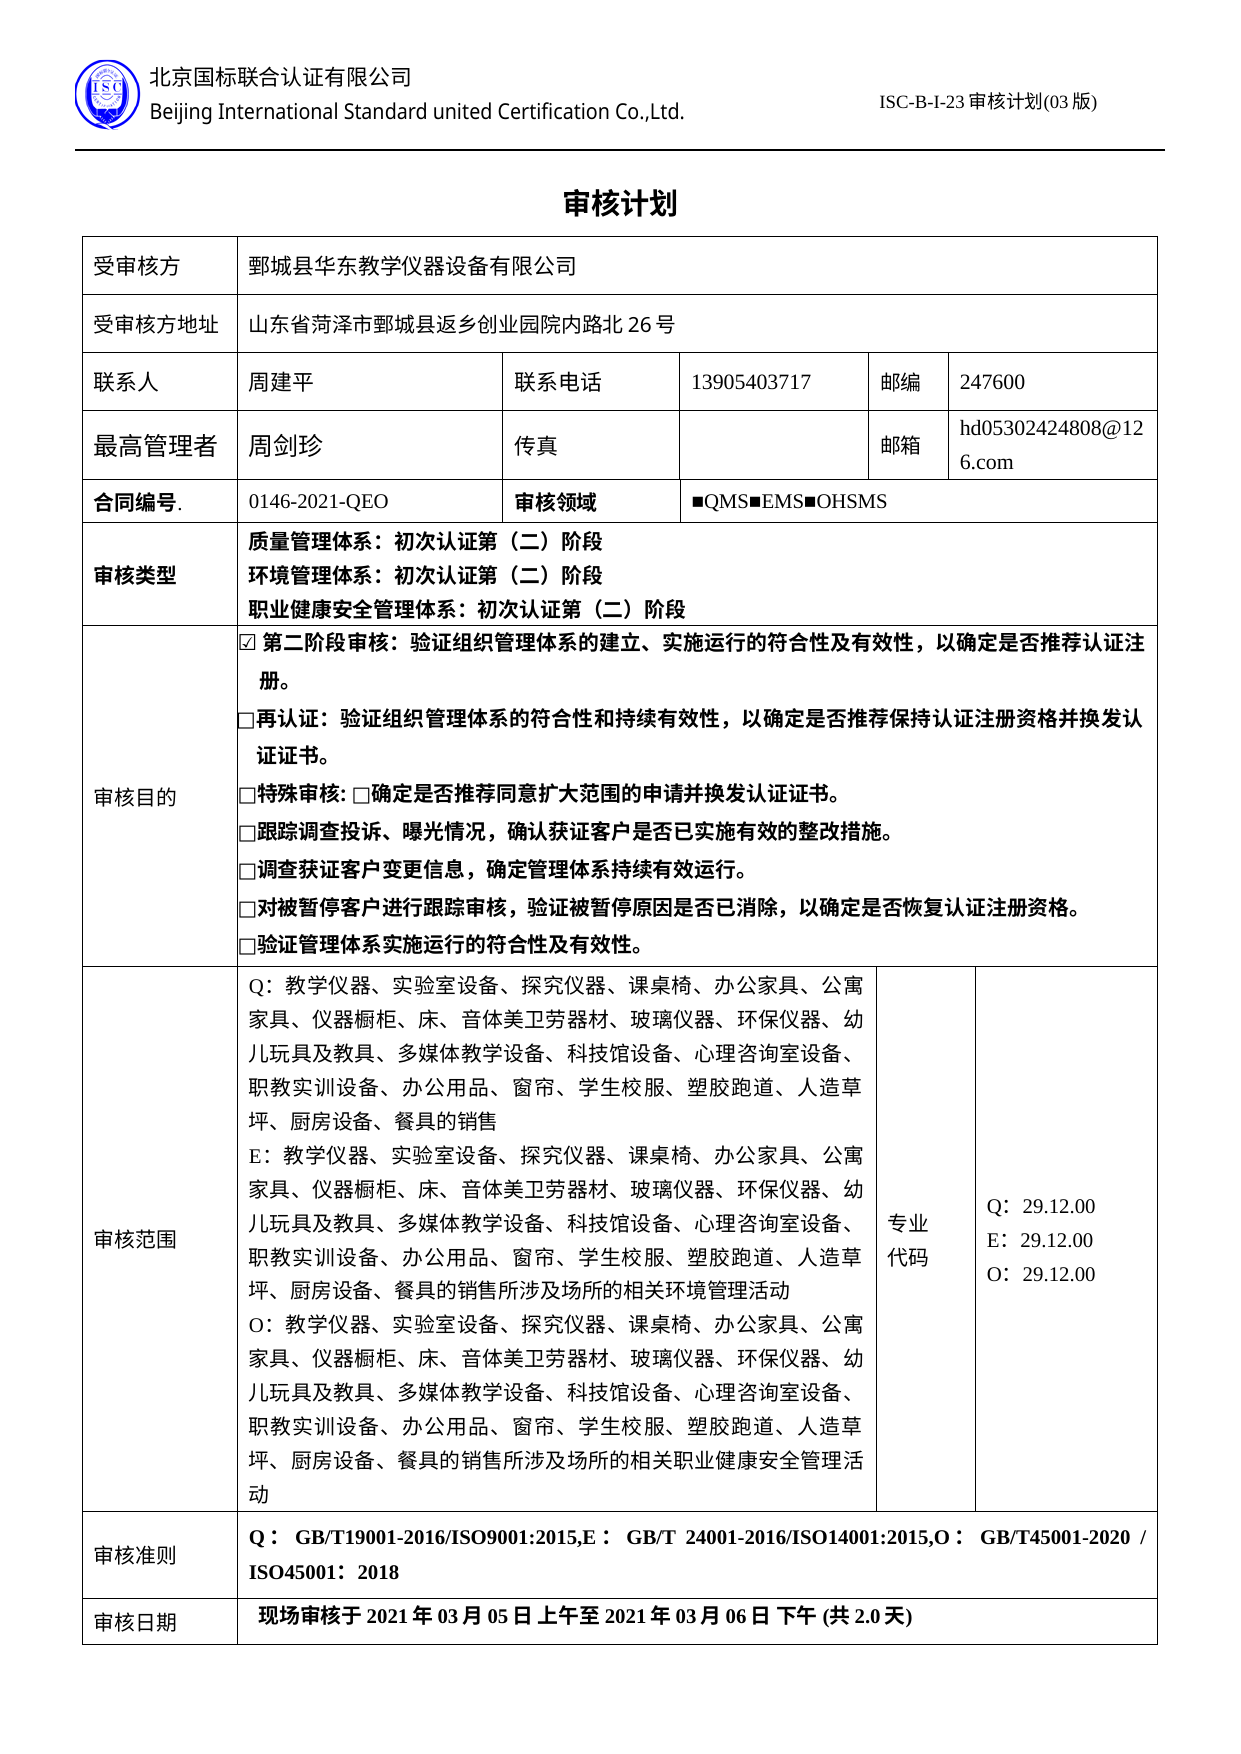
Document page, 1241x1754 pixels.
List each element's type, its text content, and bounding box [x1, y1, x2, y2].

table_cell hd05302424808@126.com [949, 411, 1157, 479]
table_cell 审核范围 [83, 967, 237, 1511]
table_cell ■QMS■EMS■OHSMS [681, 480, 1157, 522]
table_cell 13905403717 [680, 353, 868, 410]
table_cell 审核类型 [83, 523, 237, 625]
table_cell 合同编号. [83, 480, 237, 522]
table_cell Q：29.12.00 E：29.12.00 O：29.12.00 [976, 967, 1157, 1511]
table_cell 专业 代码 [877, 967, 975, 1511]
table_cell ☑ 第二阶段审核：验证组织管理体系的建立、实施运行的符合性及有效性，以确定是否推荐认证注册。 □再认证：验证组织管理体系的符合性和持续有效性，以确定是否推荐保持认证注册资格并换发认证证书。 □特殊审核: □确定是否推荐同意扩大范围的申请并换发认证证书。 □跟踪调查投诉、曝光情况，确认获证客户是否已实施有效的整改措施。 □调查获证客户变更信息，确定管理体系持续有效运行。 □对被暂停客户进行跟踪审核，验证被暂停原因是否已消除，以确定是否恢复认证注册资格。 □验证管理体系实施运行的符合性及有效性。 [238, 626, 1157, 966]
table_cell 审核准则 [83, 1512, 237, 1598]
table_cell 审核目的 [83, 626, 237, 966]
table_cell 247600 [949, 353, 1157, 410]
table_cell 邮箱 [869, 411, 948, 479]
table_header 鄄城县华东教学仪器设备有限公司 [238, 237, 1157, 294]
table_cell 审核领域 [503, 480, 680, 522]
text 审核计划 [75, 168, 1165, 236]
table_cell 周剑珍 [238, 411, 502, 479]
table_cell 传真 [503, 411, 679, 479]
table_cell 最高管理者 [83, 411, 237, 479]
table_cell 联系人 [83, 353, 237, 410]
picture [75, 59, 143, 129]
table_header 受审核方 [83, 237, 237, 294]
table_cell Q：教学仪器、实验室设备、探究仪器、课桌椅、办公家具、公寓家具、仪器橱柜、床、音体美卫劳器材、玻璃仪器、环保仪器、幼儿玩具及教具、多媒体教学设备、科技馆设备、心理咨询室设备、职教实训设备、办公用品、窗帘、学生校服、塑胶跑道、人造草坪、厨房设备、餐具的销售 E：教学仪器、实验室设备、探究仪器、课桌椅、办公家具、公寓家具、仪器橱柜、床、音体美卫劳器材、玻璃仪器、环保仪器、幼儿玩具及教具、多媒体教学设备、科技馆设备、心理咨询室设备、职教实训设备、办公用品、窗帘、学生校服、塑胶跑道、人造草坪、厨房设备、餐具的销售所涉及场所的相关环境管理活动 O：教学仪器、实验室设备、探究仪器、课桌椅、办公家具、公寓家具、仪器橱柜、床、音体美卫劳器材、玻璃仪器、环保仪器、幼儿玩具及教具、多媒体教学设备、科技馆设备、心理咨询室设备、职教实训设备、办公用品、窗帘、学生校服、塑胶跑道、人造草坪、厨房设备、餐具的销售所涉及场所的相关职业健康安全管理活动 [238, 967, 876, 1511]
table_cell 山东省菏泽市鄄城县返乡创业园院内路北26号 [238, 295, 1157, 352]
table_cell 联系电话 [503, 353, 679, 410]
table_cell 0146-2021-QEO [238, 480, 502, 522]
table_cell 审核日期 [83, 1599, 237, 1643]
table_cell 现场审核于2021年03月05日 上午至2021年03月06日 下午 (共2.0天) [238, 1599, 1157, 1643]
table_cell Q：GB/T19001-2016/ISO9001:2015,E：GB/T 24001-2016/ISO14001:2015,O：GB/T45001-2020 / ISO45001：2018 [238, 1512, 1157, 1598]
table_cell 邮编 [869, 353, 948, 410]
table_cell 受审核方地址 [83, 295, 237, 352]
table_cell 质量管理体系：初次认证第（二）阶段 环境管理体系：初次认证第（二）阶段 职业健康安全管理体系：初次认证第（二）阶段 [238, 523, 1157, 625]
table_cell 周建平 [238, 353, 502, 410]
table_cell [680, 411, 868, 479]
